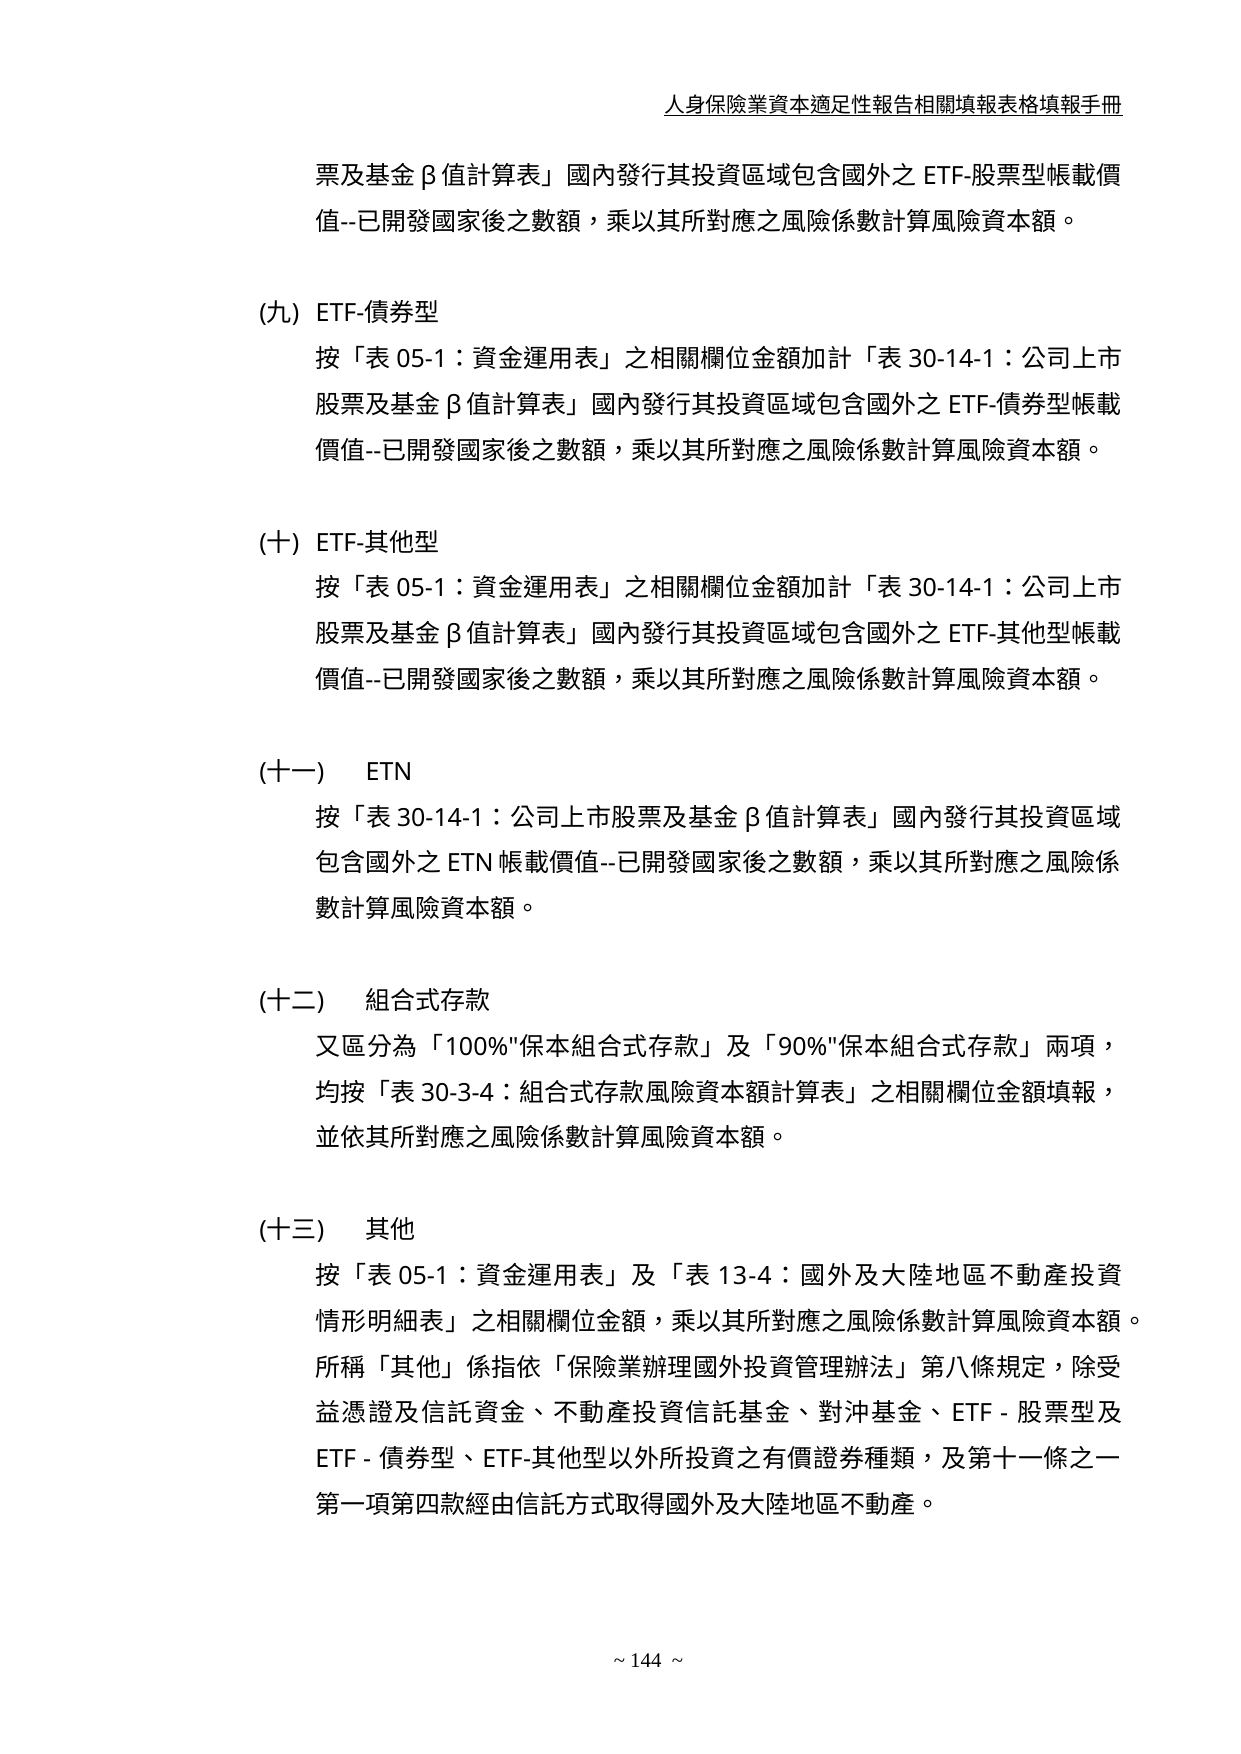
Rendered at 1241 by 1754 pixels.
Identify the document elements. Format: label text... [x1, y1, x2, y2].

list 其他 [259, 1202, 1122, 1248]
text 按「表05-1：資金運用表」之相關欄位金額加計「表30-14-1：公司上市股票及基金β值計算表」國內發行其投資區域包含國外之ETF-其他型帳載價值--已開發國家後之數額，乘以其所對應之風險係數計算風險資本額。 [315, 560, 1122, 698]
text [315, 148, 1122, 239]
text 按「表30-14-1：公司上市股票及基金β值計算表」國內發行其投資區域包含國外之ETN帳載價值--已開發國家後之數額，乘以其所對應之風險係數計算風險資本額。 [315, 789, 1122, 927]
list ETF-債券型 [259, 285, 1122, 331]
list 組合式存款 [259, 973, 1122, 1018]
text 又區分為「100%"保本組合式存款」及「90%"保本組合式存款」兩項，均按「表30-3-4：組合式存款風險資本額計算表」之相關欄位金額填報，並依其所對應之風險係數計算風險資本額。 [315, 1018, 1122, 1156]
list ETN [259, 743, 1122, 789]
text 按「表05-1：資金運用表」之相關欄位金額加計「表30-14-1：公司上市股票及基金β值計算表」國內發行其投資區域包含國外之ETF-債券型帳載價值--已開發國家後之數額，乘以其所對應之風險係數計算風險資本額。 [315, 331, 1122, 468]
text 按「表05-1：資金運用表」及「表13-4：國外及大陸地區不動產投資情形明細表」之相關欄位金額，乘以其所對應之風險係數計算風險資本額。所稱「其他」係指依「保險業辦理國外投資管理辦法」第八條規定，除受益憑證及信託資金、不動產投資信託基金、對沖基金、ETF - 股票型及ETF - 債券型、ETF-其他型以外所投資之有價證券種類，及第十一條之一第一項第四款經由信託方式取得國外及大陸地區不動產。 [315, 1248, 1122, 1523]
list ETF-其他型 [259, 514, 1122, 560]
